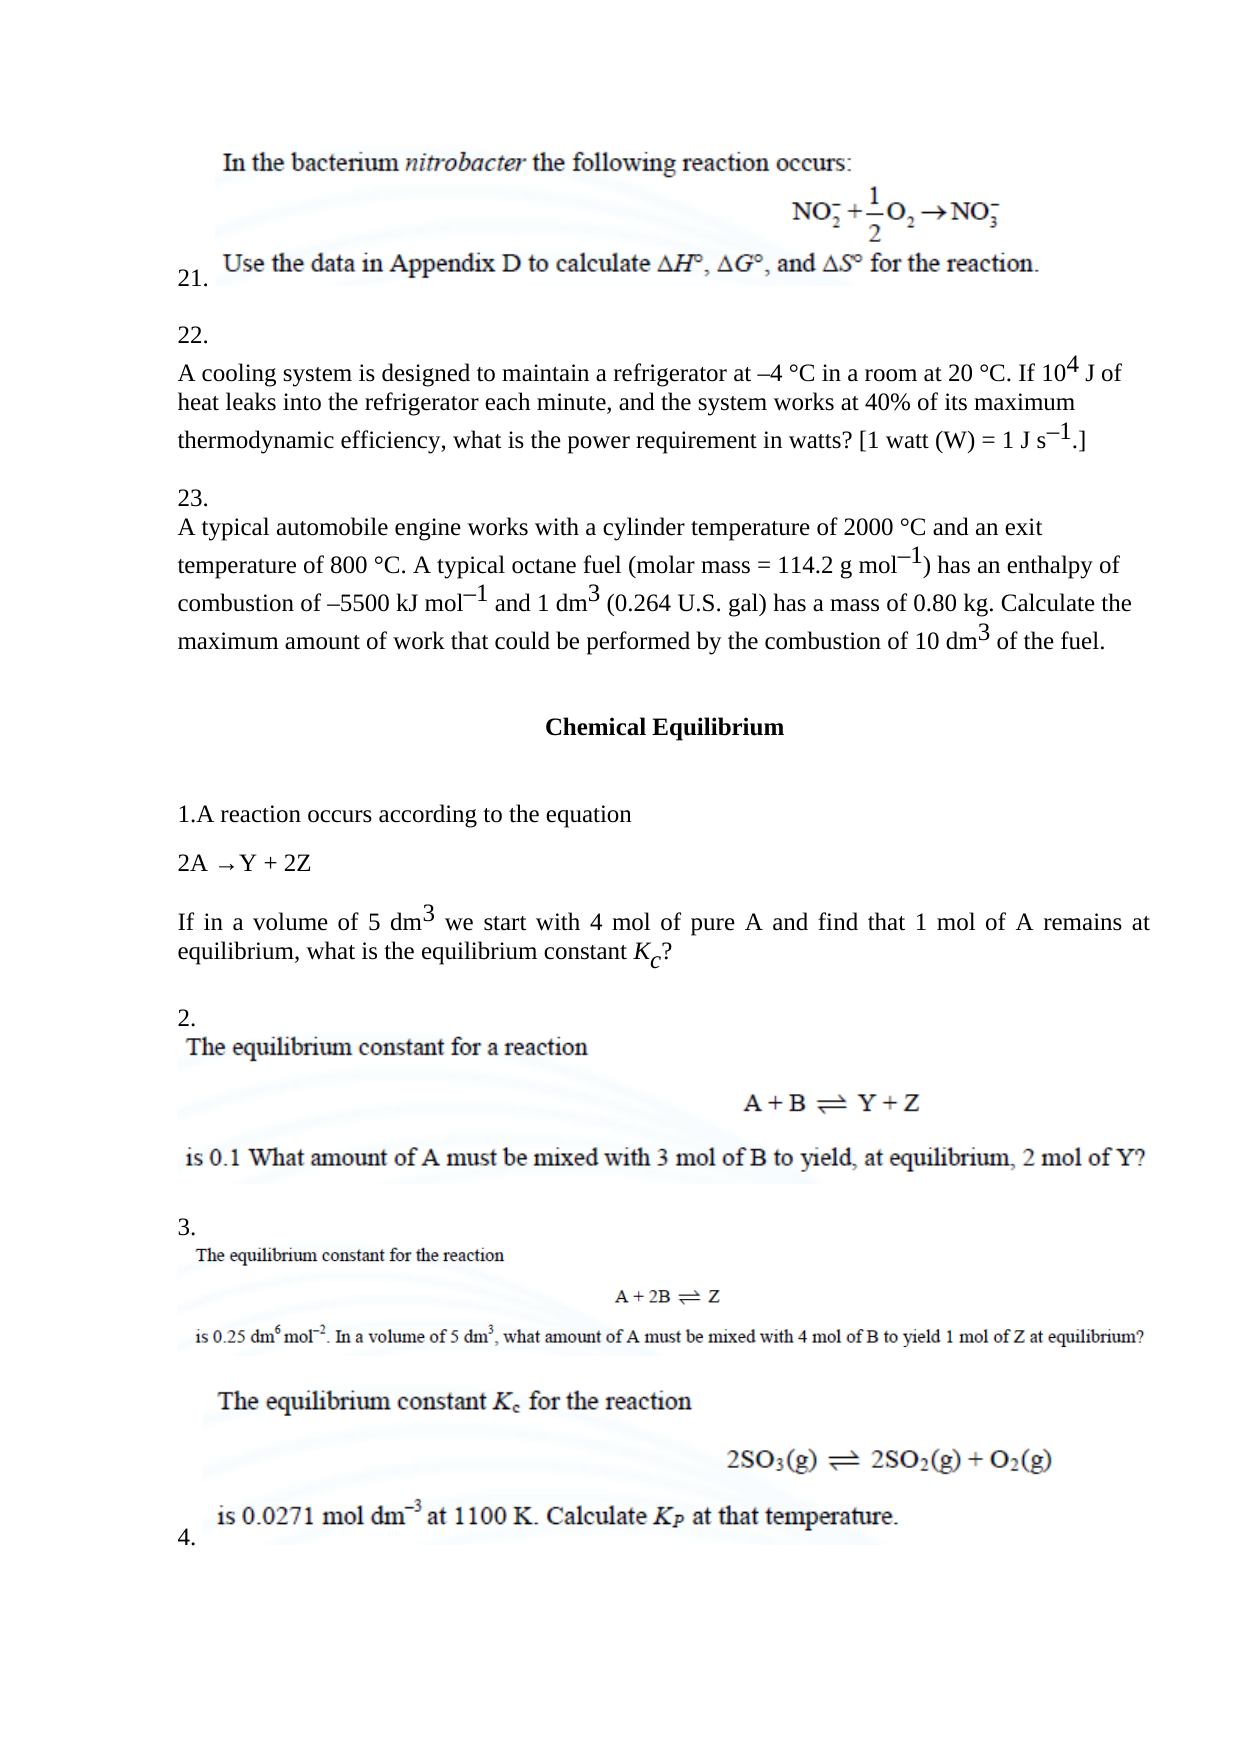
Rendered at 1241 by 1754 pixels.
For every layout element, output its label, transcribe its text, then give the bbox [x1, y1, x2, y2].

text 23. [177, 483, 1152, 512]
text If in a volume of 5 dm3 we start with 4 mol of pure A and find that 1 mol of A remains at equilibrium, what is the equilibrium constant Kc? [177, 898, 1152, 974]
text 1.A reaction occurs according to the equation [177, 799, 1152, 827]
text 2. [177, 1003, 1152, 1031]
picture [177, 1241, 1152, 1356]
text A cooling system is designed to maintain a refrigerator at –4 °C in a room at 20 °C. If 104 J of heat leaks into the refrigerator each minute, and the system works at 40% of its maximum thermodynamic efficiency, what is the power requirement in watts? [1 watt (W) = 1 J s–1.] [177, 349, 1152, 454]
picture [202, 1383, 1070, 1545]
picture [177, 1031, 1152, 1184]
text 3. [177, 1212, 1152, 1241]
text 22. [177, 320, 1152, 349]
text A typical automobile engine works with a cylinder temperature of 2000 °C and an exit temperature of 800 °C. A typical octane fuel (molar mass = 114.2 g mol–1) has an enthalpy of combustion of –5500 kJ mol–1 and 1 dm3 (0.264 U.S. gal) has a mass of 0.80 kg. Calculate the maximum amount of work that could be performed by the combustion of 10 dm3 of the fuel. [177, 512, 1152, 655]
text 2A →Y + 2Z [177, 848, 1152, 877]
text Chemical Equilibrium [177, 712, 1152, 741]
picture [214, 146, 1059, 286]
